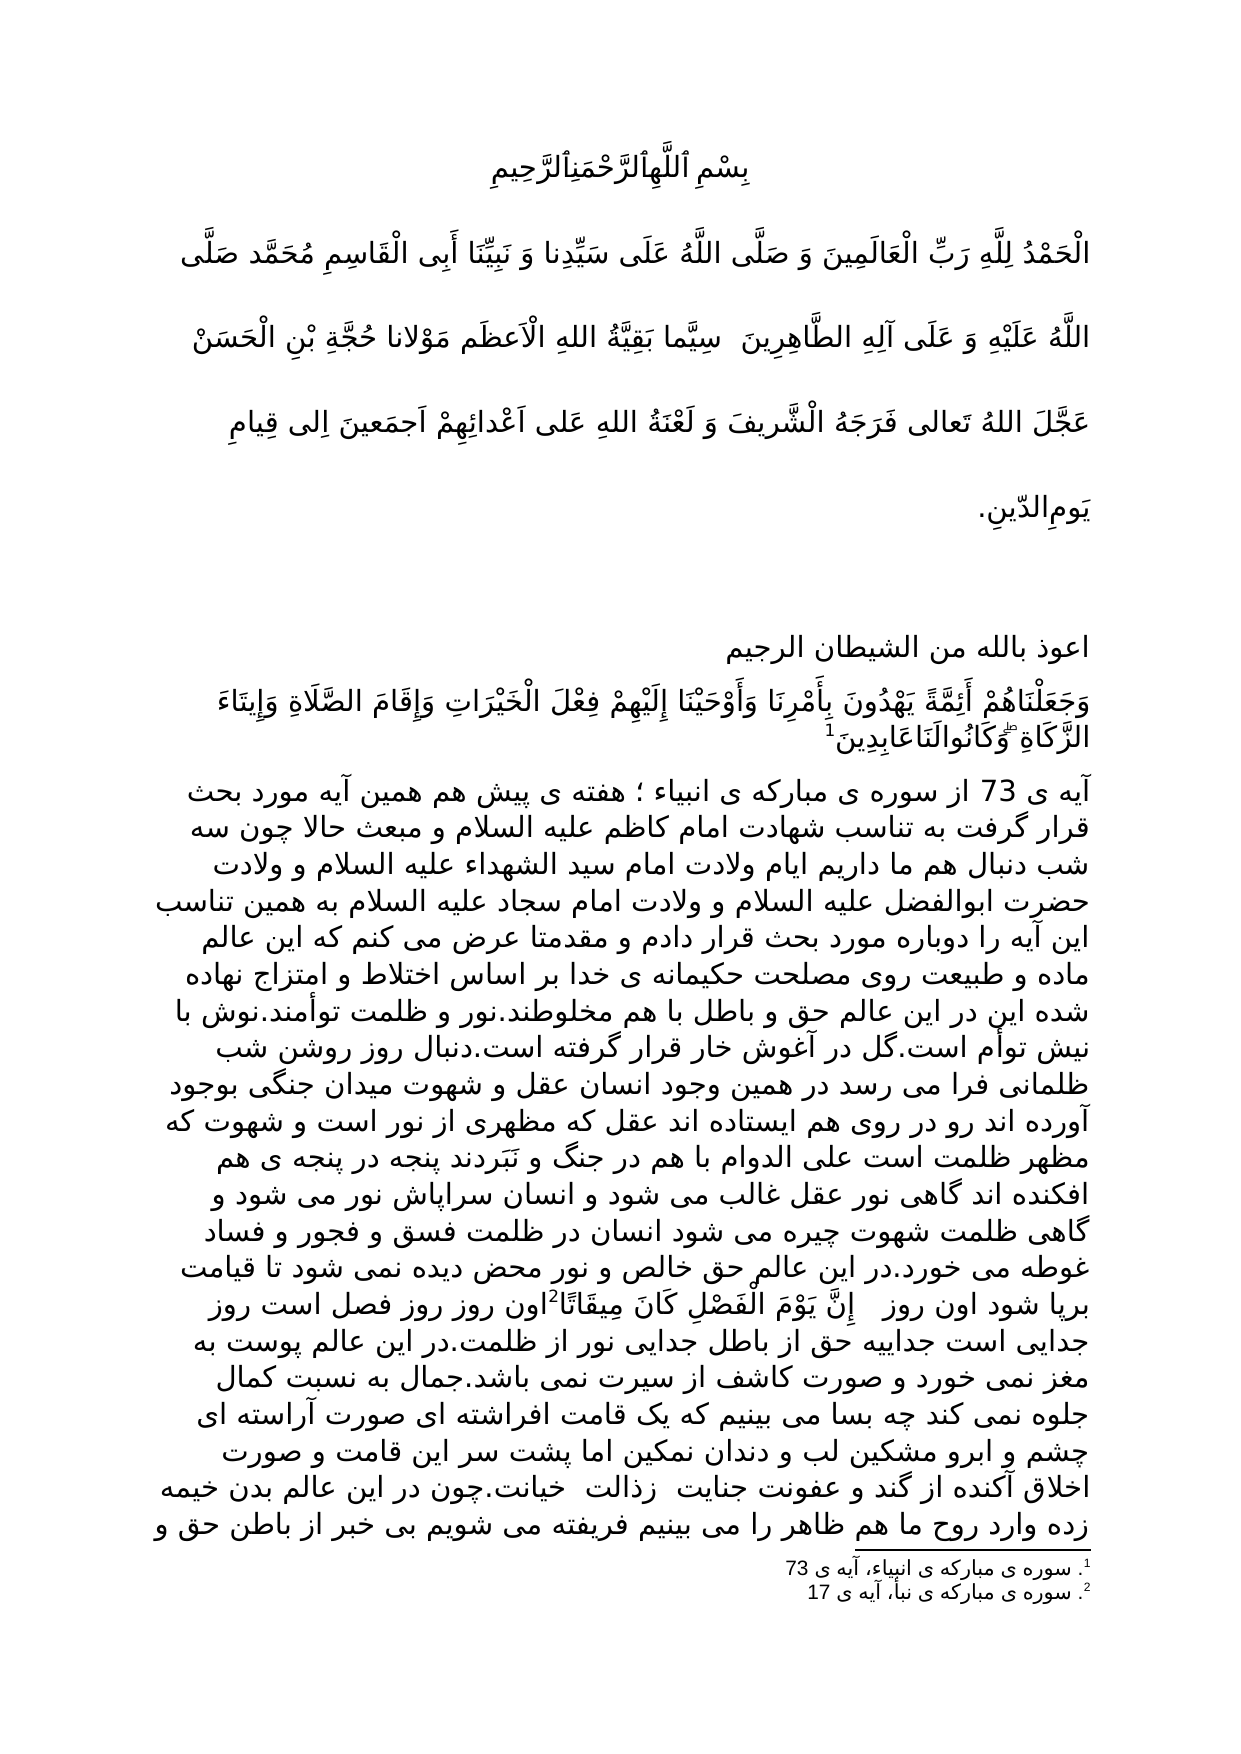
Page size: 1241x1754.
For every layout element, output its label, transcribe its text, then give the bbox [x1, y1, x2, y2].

text الْحَمْدُ لِلَّهِ رَبِّ الْعَالَمِينَ وَ صَلَّی اللَّهُ عَلَی سَيِّدِنا وَ نَبِیِّنَا أَبِی ‌الْقَاسِمِ مُحَمَّد صَلَّی اللَّهُ عَلَیْهِ وَ عَلَی آلِهِ الطَّاهِرِینَ سِیَّما بَقِیَّةُ‌ اللهِ الْاَعظَم مَوْلانا حُجَّةِ بْنِ الْحَسَنْ عَجَّلَ اللهُ تَعالی فَرَجَهُ الْشَّریفَ وَ لَعْنَةُ اللهِ عَلی اَعْدائِهِمْ اَجمَعینَ اِلی قِیامِ یَومِ‌الدّینِ. [150, 236, 1090, 524]
text وَجَعَلْنَاهُمْ أَئِمَّةً يَهْدُونَ بِأَمْرِنَا وَأَوْحَيْنَا إِلَيْهِمْ فِعْلَ الْخَيْرَاتِ وَإِقَامَ الصَّلَاةِ وَإِيتَاءَ الزَّكَاةِ ۖوَكَانُوالَنَاعَابِدِينَ [150, 684, 1090, 754]
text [150, 774, 1090, 1541]
text بِسْمِ ٱللَّهِٱلرَّحْمَنِٱلرَّحِيمِ [150, 150, 1090, 184]
text اعوذ بالله من الشیطان الرجیم [150, 631, 1090, 664]
